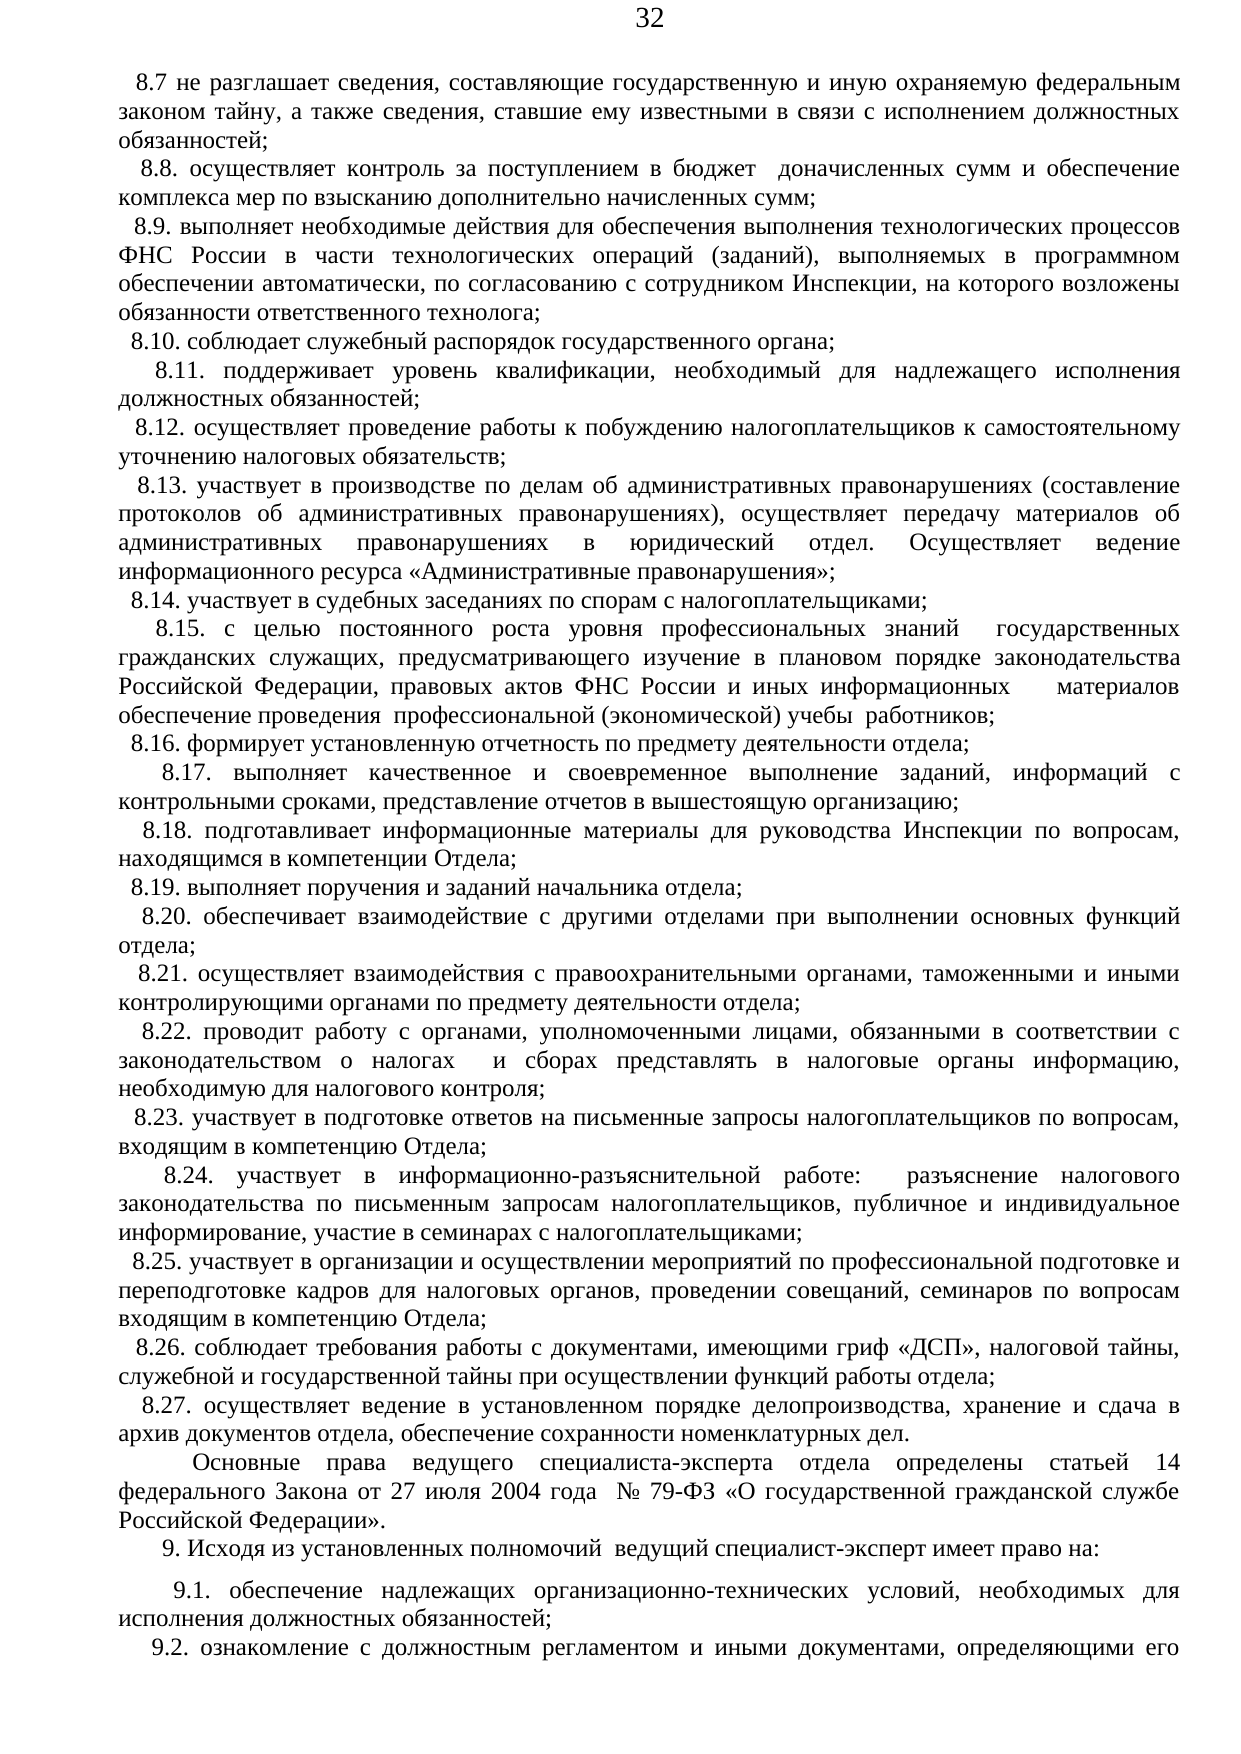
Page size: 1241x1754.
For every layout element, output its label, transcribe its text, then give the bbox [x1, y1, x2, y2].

text 8.27. осуществляет ведение в установленном порядке делопроизводства, хранение и сдача в архив документов отдела, обеспечение сохранности номенклатурных дел. [118, 1390, 1181, 1447]
text Основные права ведущего специалиста-эксперта отдела определены статьей 14 федерального Закона от 27 июля 2004 года № 79-ФЗ «О государственной гражданской службе Российской Федерации». [118, 1447, 1181, 1533]
text 9. Исходя из установленных полномочий ведущий специалист-эксперт имеет право на: [118, 1533, 1181, 1562]
text 8.26. соблюдает требования работы с документами, имеющими гриф «ДСП», налоговой тайны, служебной и государственной тайны при осуществлении функций работы отдела; [118, 1332, 1181, 1390]
text 8.21. осуществляет взаимодействия с правоохранительными органами, таможенными и иными контролирующими органами по предмету деятельности отдела; [118, 958, 1181, 1016]
text 8.24. участвует в информационно-разъяснительной работе: разъяснение налогового законодательства по письменным запросам налогоплательщиков, публичное и индивидуальное информирование, участие в семинарах с налогоплательщиками; [118, 1160, 1181, 1246]
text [118, 1632, 1181, 1661]
text 8.18. подготавливает информационные материалы для руководства Инспекции по вопросам, находящимся в компетенции Отдела; [118, 815, 1181, 872]
text 8.20. обеспечивает взаимодействие с другими отделами при выполнении основных функций отдела; [118, 901, 1181, 958]
text 8.17. выполняет качественное и своевременное выполнение заданий, информаций с контрольными сроками, представление отчетов в вышестоящую организацию; [118, 757, 1181, 815]
text 8.12. осуществляет проведение работы к побуждению налогоплательщиков к самостоятельному уточнению налоговых обязательств; [118, 412, 1181, 470]
text 8.10. соблюдает служебный распорядок государственного органа; [118, 326, 1181, 355]
text 9.1. обеспечение надлежащих организационно-технических условий, необходимых для исполнения должностных обязанностей; [118, 1575, 1181, 1632]
text 8.9. выполняет необходимые действия для обеспечения выполнения технологических процессов ФНС России в части технологических операций (заданий), выполняемых в программном обеспечении автоматически, по согласованию с сотрудником Инспекции, на которого возложены обязанности ответственного технолога; [118, 211, 1181, 326]
text 8.23. участвует в подготовке ответов на письменные запросы налогоплательщиков по вопросам, входящим в компетенцию Отдела; [118, 1102, 1181, 1160]
text 8.7 не разглашает сведения, составляющие государственную и иную охраняемую федеральным законом тайну, а также сведения, ставшие ему известными в связи с исполнением должностных обязанностей; [118, 67, 1181, 153]
text 8.13. участвует в производстве по делам об административных правонарушениях (составление протоколов об административных правонарушениях), осуществляет передачу материалов об административных правонарушениях в юридический отдел. Осуществляет ведение информационного ресурса «Административные правонарушения»; [118, 470, 1181, 585]
text 8.16. формирует установленную отчетность по предмету деятельности отдела; [118, 728, 1181, 757]
text 8.14. участвует в судебных заседаниях по спорам с налогоплательщиками; [118, 585, 1181, 613]
text 8.25. участвует в организации и осуществлении мероприятий по профессиональной подготовке и переподготовке кадров для налоговых органов, проведении совещаний, семинаров по вопросам входящим в компетенцию Отдела; [118, 1246, 1181, 1332]
text 8.22. проводит работу с органами, уполномоченными лицами, обязанными в соответствии с законодательством о налогах и сборах представлять в налоговые органы информацию, необходимую для налогового контроля; [118, 1016, 1181, 1102]
text 8.19. выполняет поручения и заданий начальника отдела; [118, 872, 1181, 901]
text 8.11. поддерживает уровень квалификации, необходимый для надлежащего исполнения должностных обязанностей; [118, 355, 1181, 412]
text 8.8. осуществляет контроль за поступлением в бюджет доначисленных сумм и обеспечение комплекса мер по взысканию дополнительно начисленных сумм; [118, 153, 1181, 211]
text 8.15. с целью постоянного роста уровня профессиональных знаний государственных гражданских служащих, предусматривающего изучение в плановом порядке законодательства Российской Федерации, правовых актов ФНС России и иных информационных материалов обеспечение проведения профессиональной (экономической) учебы работников; [118, 613, 1181, 728]
